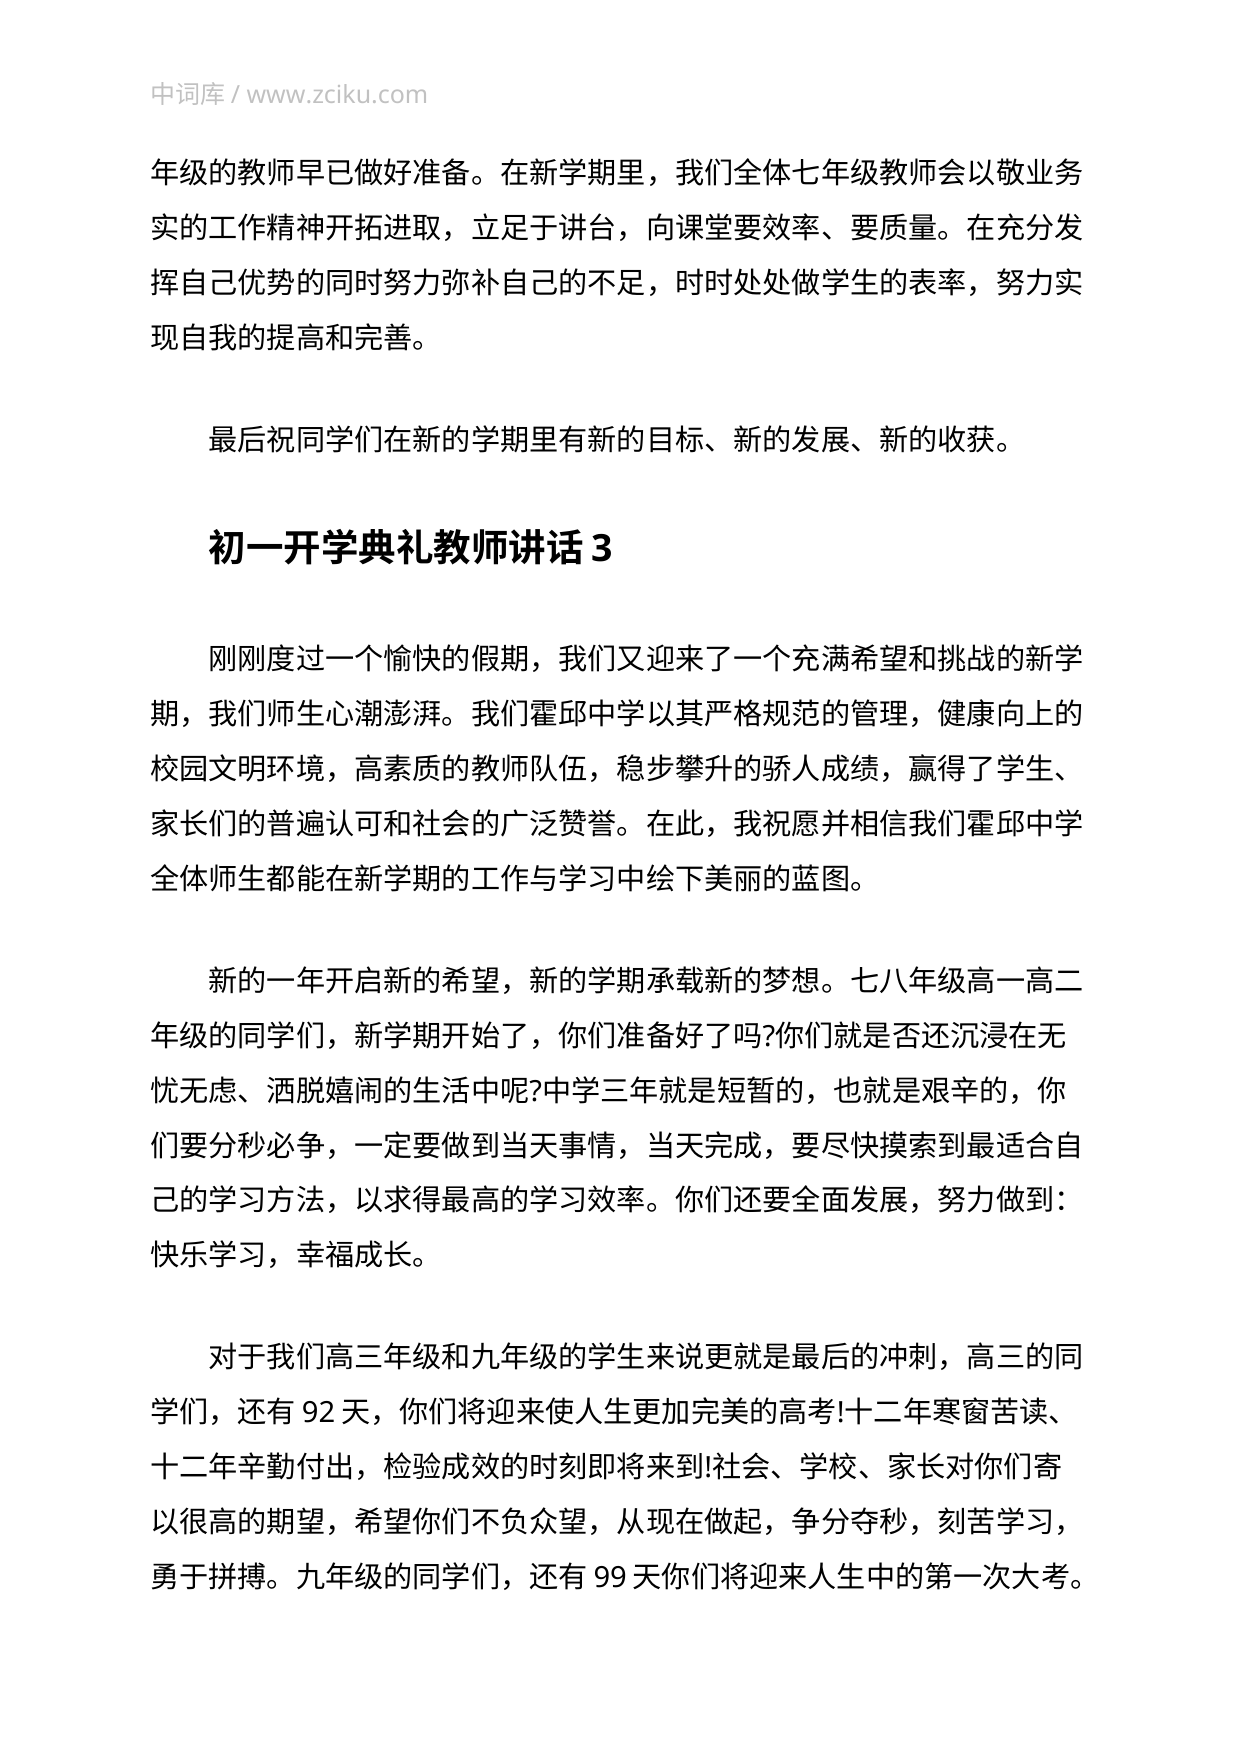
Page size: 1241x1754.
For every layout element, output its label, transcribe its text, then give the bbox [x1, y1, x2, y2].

text 初一开学典礼教师讲话3 [150, 518, 1090, 573]
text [150, 150, 1090, 357]
text 刚刚度过一个愉快的假期，我们又迎来了一个充满希望和挑战的新学期，我们师生心潮澎湃。我们霍邱中学以其严格规范的管理，健康向上的校园文明环境，高素质的教师队伍，稳步攀升的骄人成绩，赢得了学生、家长们的普遍认可和社会的广泛赞誉。在此，我祝愿并相信我们霍邱中学全体师生都能在新学期的工作与学习中绘下美丽的蓝图。 [150, 636, 1090, 898]
text 新的一年开启新的希望，新的学期承载新的梦想。七八年级高一高二年级的同学们，新学期开始了，你们准备好了吗?你们就是否还沉浸在无忧无虑、洒脱嬉闹的生活中呢?中学三年就是短暂的，也就是艰辛的，你们要分秒必争，一定要做到当天事情，当天完成，要尽快摸索到最适合自己的学习方法，以求得最高的学习效率。你们还要全面发展，努力做到：快乐学习，幸福成长。 [150, 957, 1090, 1274]
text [150, 1334, 1090, 1596]
text 最后祝同学们在新的学期里有新的目标、新的发展、新的收获。 [150, 416, 1090, 459]
